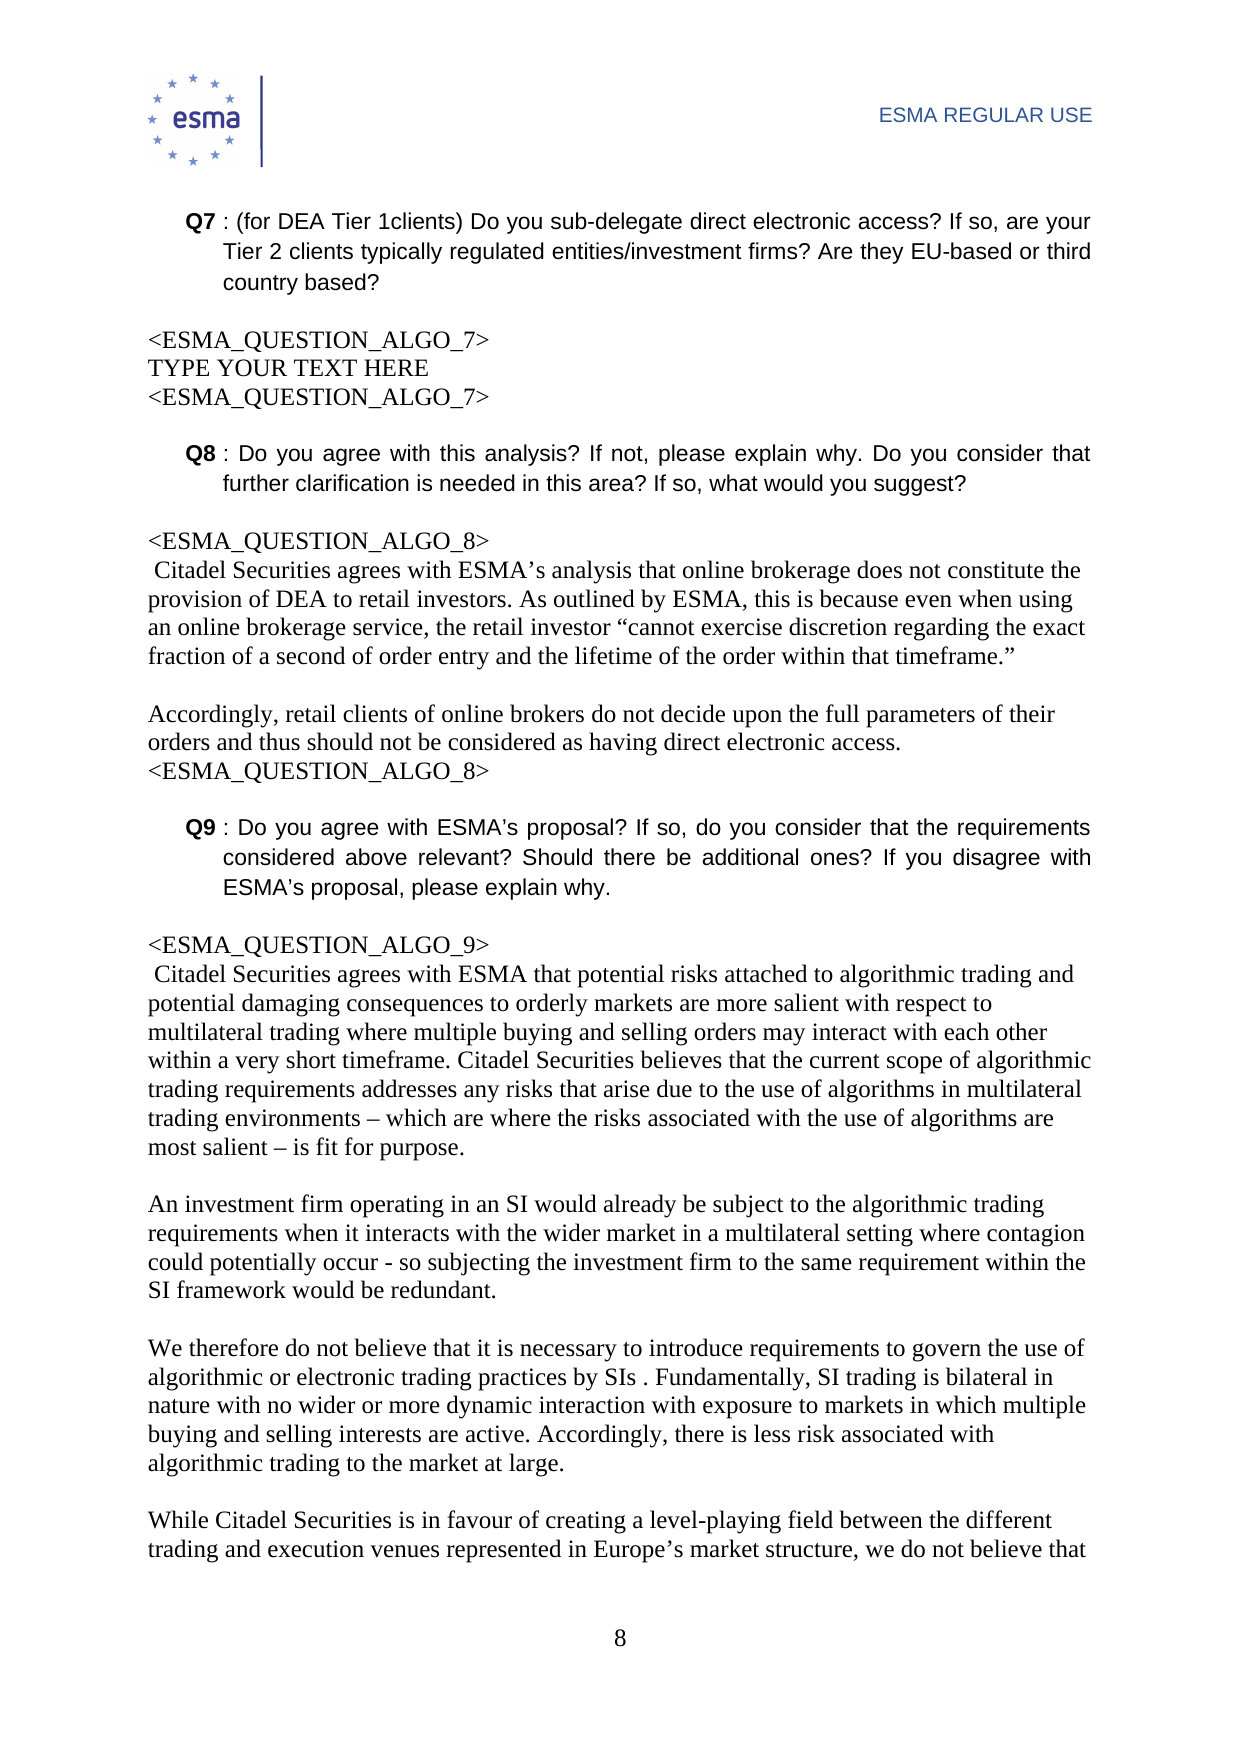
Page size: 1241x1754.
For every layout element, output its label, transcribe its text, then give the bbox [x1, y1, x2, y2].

text Citadel Securities agrees with ESMA that potential risks attached to algorithmic trading and potential damaging consequences to orderly markets are more salient with respect to multilateral trading where multiple buying and selling orders may interact with each other within a very short timeframe. Citadel Securities believes that the current scope of algorithmic trading requirements addresses any risks that arise due to the use of algorithms in multilateral trading environments – which are where the risks associated with the use of algorithms are most salient – is fit for purpose. [148, 959, 1092, 1160]
text <ESMA_QUESTION_ALGO_8> [148, 526, 1092, 555]
text Citadel Securities agrees with ESMA’s analysis that online brokerage does not constitute the provision of DEA to retail investors. As outlined by ESMA, this is because even when using an online brokerage service, the retail investor “cannot exercise discretion regarding the exact fraction of a second of order entry and the lifetime of the order within that timeframe.” [148, 555, 1092, 670]
text Accordingly, retail clients of online brokers do not decide upon the full parameters of their orders and thus should not be considered as having direct electronic access. [148, 699, 1092, 756]
picture [147, 73, 240, 166]
text <ESMA_QUESTION_ALGO_9> [148, 930, 1092, 959]
text <ESMA_QUESTION_ALGO_8> [148, 756, 1092, 785]
text <ESMA_QUESTION_ALGO_7> [148, 382, 1092, 411]
text We therefore do not believe that it is necessary to introduce requirements to govern the use of algorithmic or electronic trading practices by SIs . Fundamentally, SI trading is bilateral in nature with no wider or more dynamic interaction with exposure to markets in which multiple buying and selling interests are active. Accordingly, there is less risk associated with algorithmic trading to the market at large. [148, 1333, 1092, 1477]
list : Do you agree with ESMA’s proposal? If so, do you consider that the requirements considered above relevant? Should there be additional ones? If you disagree with ESMA’s proposal, please explain why. [185, 814, 1092, 901]
text <ESMA_QUESTION_ALGO_7> [148, 325, 1092, 353]
text An investment firm operating in an SI would already be subject to the algorithmic trading requirements when it interacts with the wider market in a multilateral setting where contagion could potentially occur - so subjecting the investment firm to the same requirement within the SI framework would be redundant. [148, 1189, 1092, 1304]
list : Do you agree with this analysis? If not, please explain why. Do you consider that further clarification is needed in this area? If so, what would you suggest? [185, 440, 1092, 496]
list : (for DEA Tier 1clients) Do you sub-delegate direct electronic access? If so, are your Tier 2 clients typically regulated entities/investment firms? Are they EU-based or third country based? [185, 208, 1092, 295]
text TYPE YOUR TEXT HERE [148, 353, 1092, 382]
